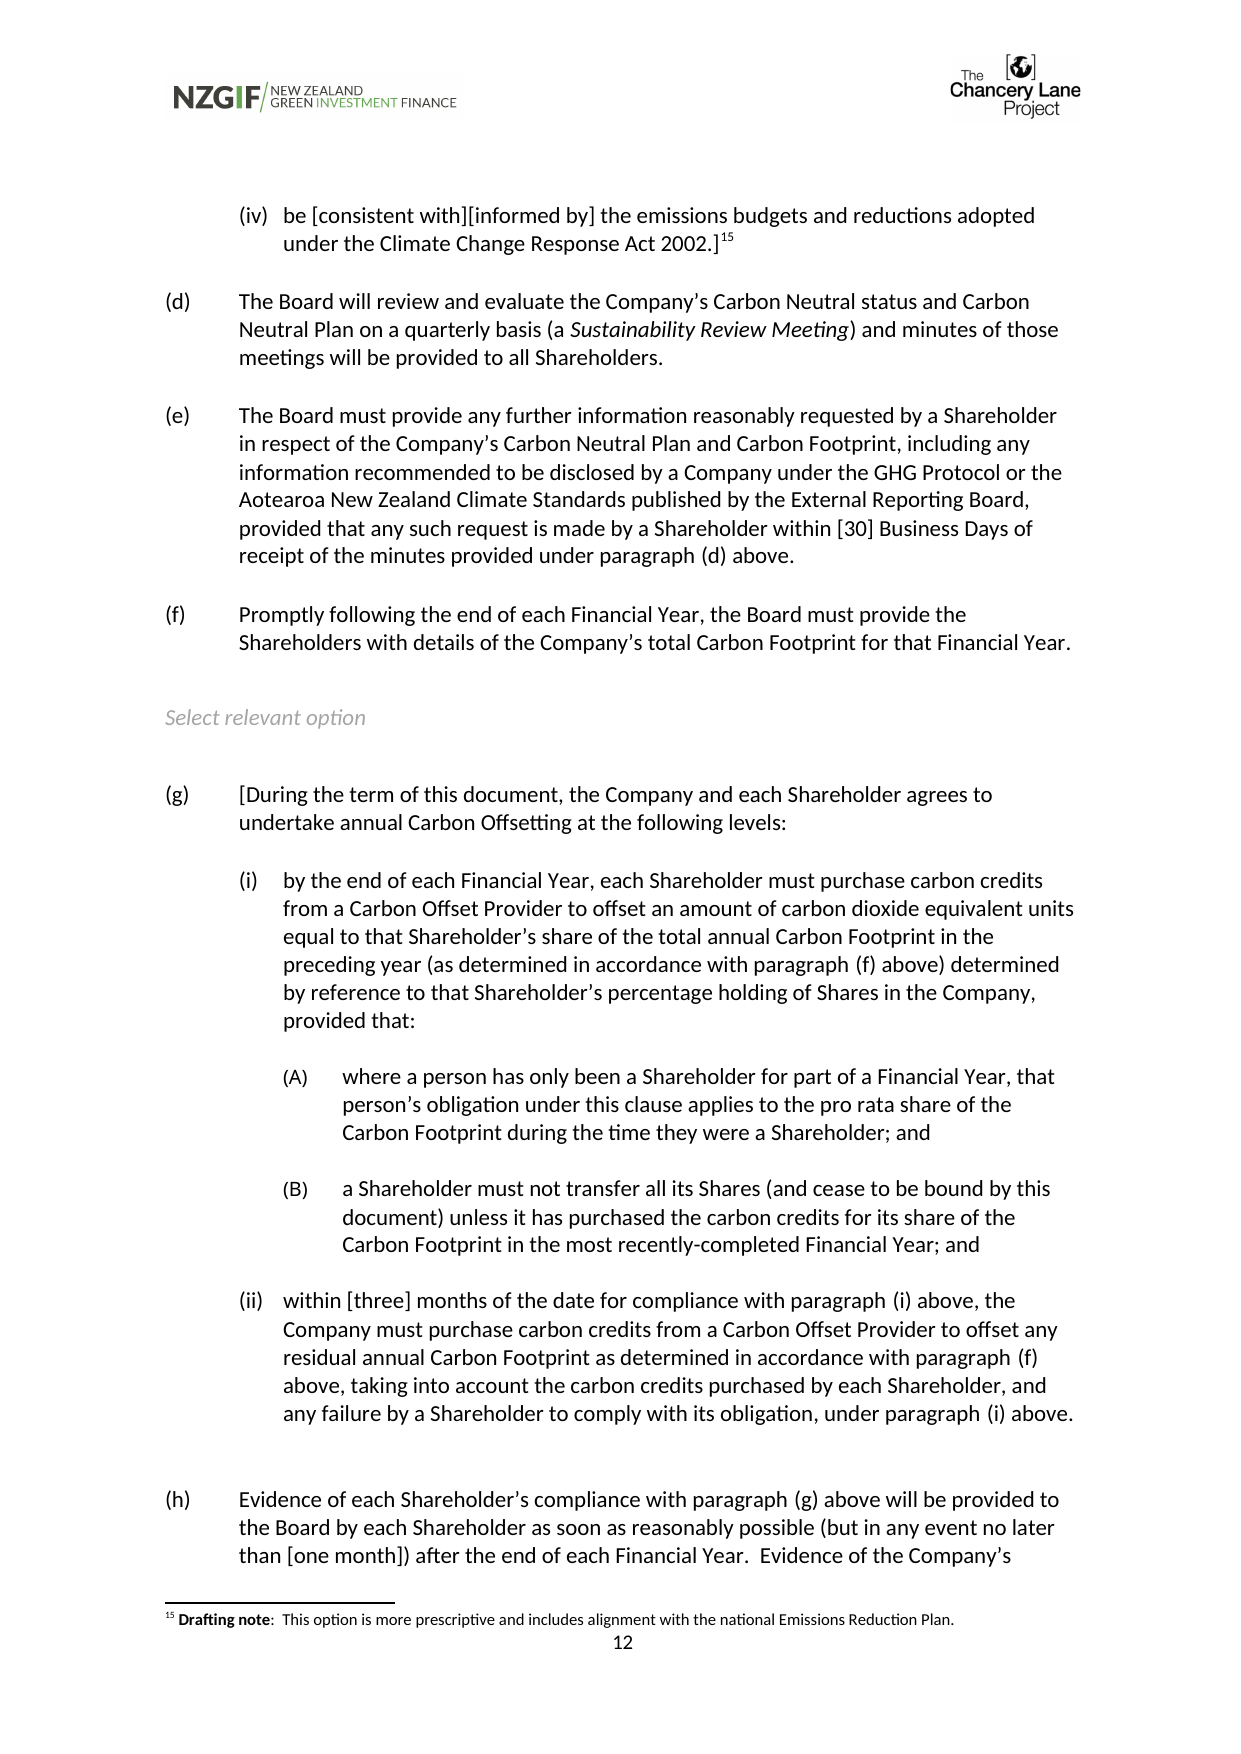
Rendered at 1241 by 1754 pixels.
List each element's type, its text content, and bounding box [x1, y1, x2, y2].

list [165, 1485, 1080, 1569]
list by the end of each Financial Year, each Shareholder must purchase carbon credits from a Carbon Offset Provider to offset an amount of carbon dioxide equivalent units equal to that Shareholder’s share of the total annual Carbon Footprint in the preceding year (as determined in accordance with paragraph (f) above) determined by reference to that Shareholder’s percentage holding of Shares in the Company, provided that: [239, 866, 1080, 1034]
list where a person has only been a Shareholder for part of a Financial Year, that person’s obligation under this clause applies to the pro rata share of the Carbon Footprint during the time they were a Shareholder; and [283, 1062, 1080, 1146]
picture [950, 50, 1081, 123]
list be [consistent with][informed by] the emissions budgets and reductions adopted under the Climate Change Response Act 2002.] [239, 201, 1080, 257]
text Select relevant option [165, 703, 1080, 731]
list The Board must provide any further information reasonably requested by a Shareholder in respect of the Company’s Carbon Neutral Plan and Carbon Footprint, including any information recommended to be disclosed by a Company under the GHG Protocol or the Aotearoa New Zealand Climate Standards published by the External Reporting Board, provided that any such request is made by a Shareholder within [30] Business Days of receipt of the minutes provided under paragraph (d) above. [165, 402, 1080, 570]
list [During the term of this document, the Company and each Shareholder agrees to undertake annual Carbon Offsetting at the following levels: [165, 780, 1080, 836]
list The Board will review and evaluate the Company’s Carbon Neutral status and Carbon Neutral Plan on a quarterly basis (a Sustainability Review Meeting) and minutes of those meetings will be provided to all Shareholders. [165, 287, 1080, 371]
picture [164, 74, 466, 122]
list Promptly following the end of each Financial Year, the Board must provide the Shareholders with details of the Company’s total Carbon Footprint for that Financial Year. [165, 600, 1080, 656]
list within [three] months of the date for compliance with paragraph (i) above, the Company must purchase carbon credits from a Carbon Offset Provider to offset any residual annual Carbon Footprint as determined in accordance with paragraph (f) above, taking into account the carbon credits purchased by each Shareholder, and any failure by a Shareholder to comply with its obligation, under paragraph (i) above. [239, 1287, 1080, 1427]
list a Shareholder must not transfer all its Shares (and cease to be bound by this document) unless it has purchased the carbon credits for its share of the Carbon Footprint in the most recently-completed Financial Year; and [283, 1174, 1080, 1259]
